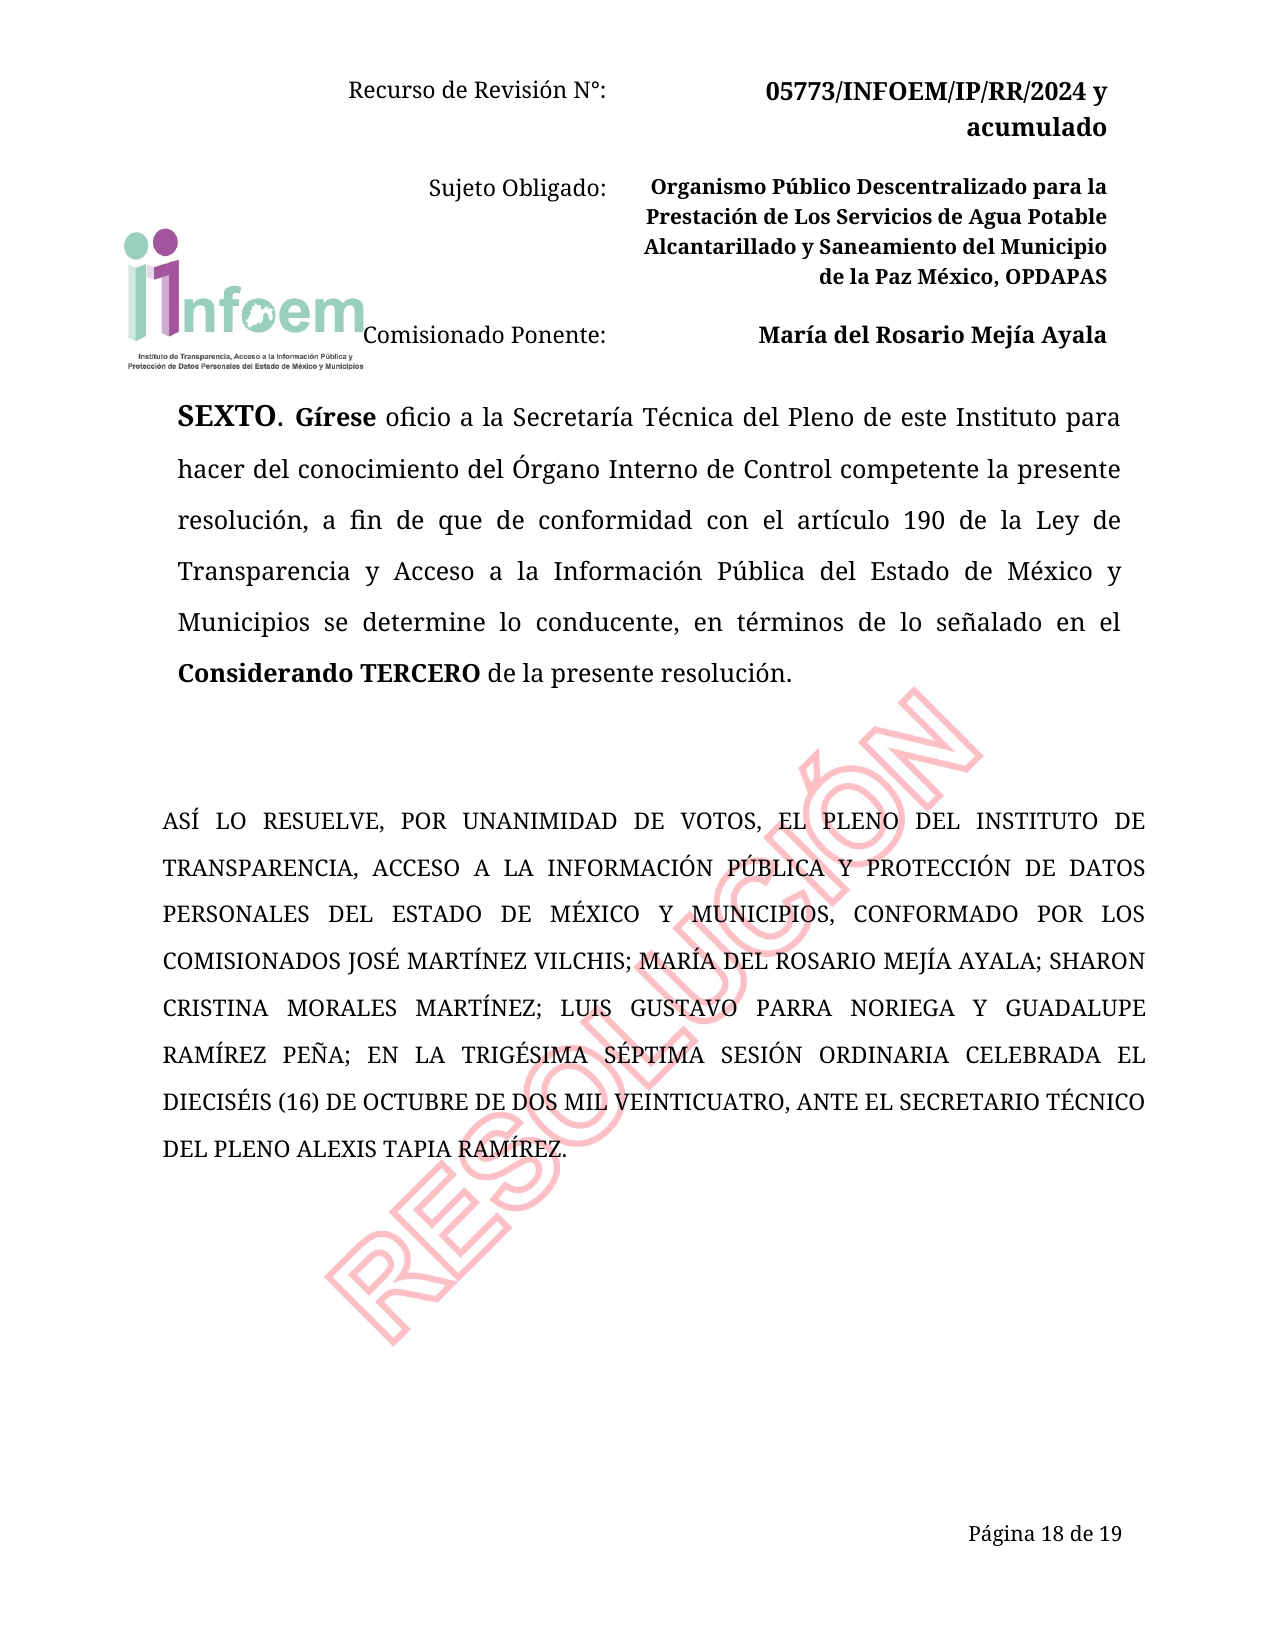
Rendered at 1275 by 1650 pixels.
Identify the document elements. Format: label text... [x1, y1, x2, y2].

picture [5, 168, 1270, 1650]
text ASÍ LO RESUELVE, POR UNANIMIDAD DE VOTOS, EL PLENO DEL INSTITUTO DE TRANSPARENCIA, ACCESO A LA INFORMACIÓN PÚBLICA Y PROTECCIÓN DE DATOS PERSONALES DEL ESTADO DE MÉXICO Y MUNICIPIOS, CONFORMADO POR LOS COMISIONADOS JOSÉ MARTÍNEZ VILCHIS; MARÍA DEL ROSARIO MEJÍA AYALA; SHARON CRISTINA MORALES MARTÍNEZ; LUIS GUSTAVO PARRA NORIEGA Y GUADALUPE RAMÍREZ PEÑA; EN LA TRIGÉSIMA SÉPTIMA SESIÓN ORDINARIA CELEBRADA EL DIECISÉIS (16) DE OCTUBRE DE DOS MIL VEINTICUATRO, ANTE EL SECRETARIO TÉCNICO DEL PLENO ALEXIS TAPIA RAMÍREZ. [162, 804, 1147, 1164]
text SEXTO. Gírese oficio a la Secretaría Técnica del Pleno de este Instituto para hacer del conocimiento del Órgano Interno de Control competente la presente resolución, a fin de que de conformidad con el artículo 190 de la Ley de Transparencia y Acceso a la Información Pública del Estado de México y Municipios se determine lo conducente, en términos de lo señalado en el Considerando TERCERO de la presente resolución. [177, 395, 1122, 690]
